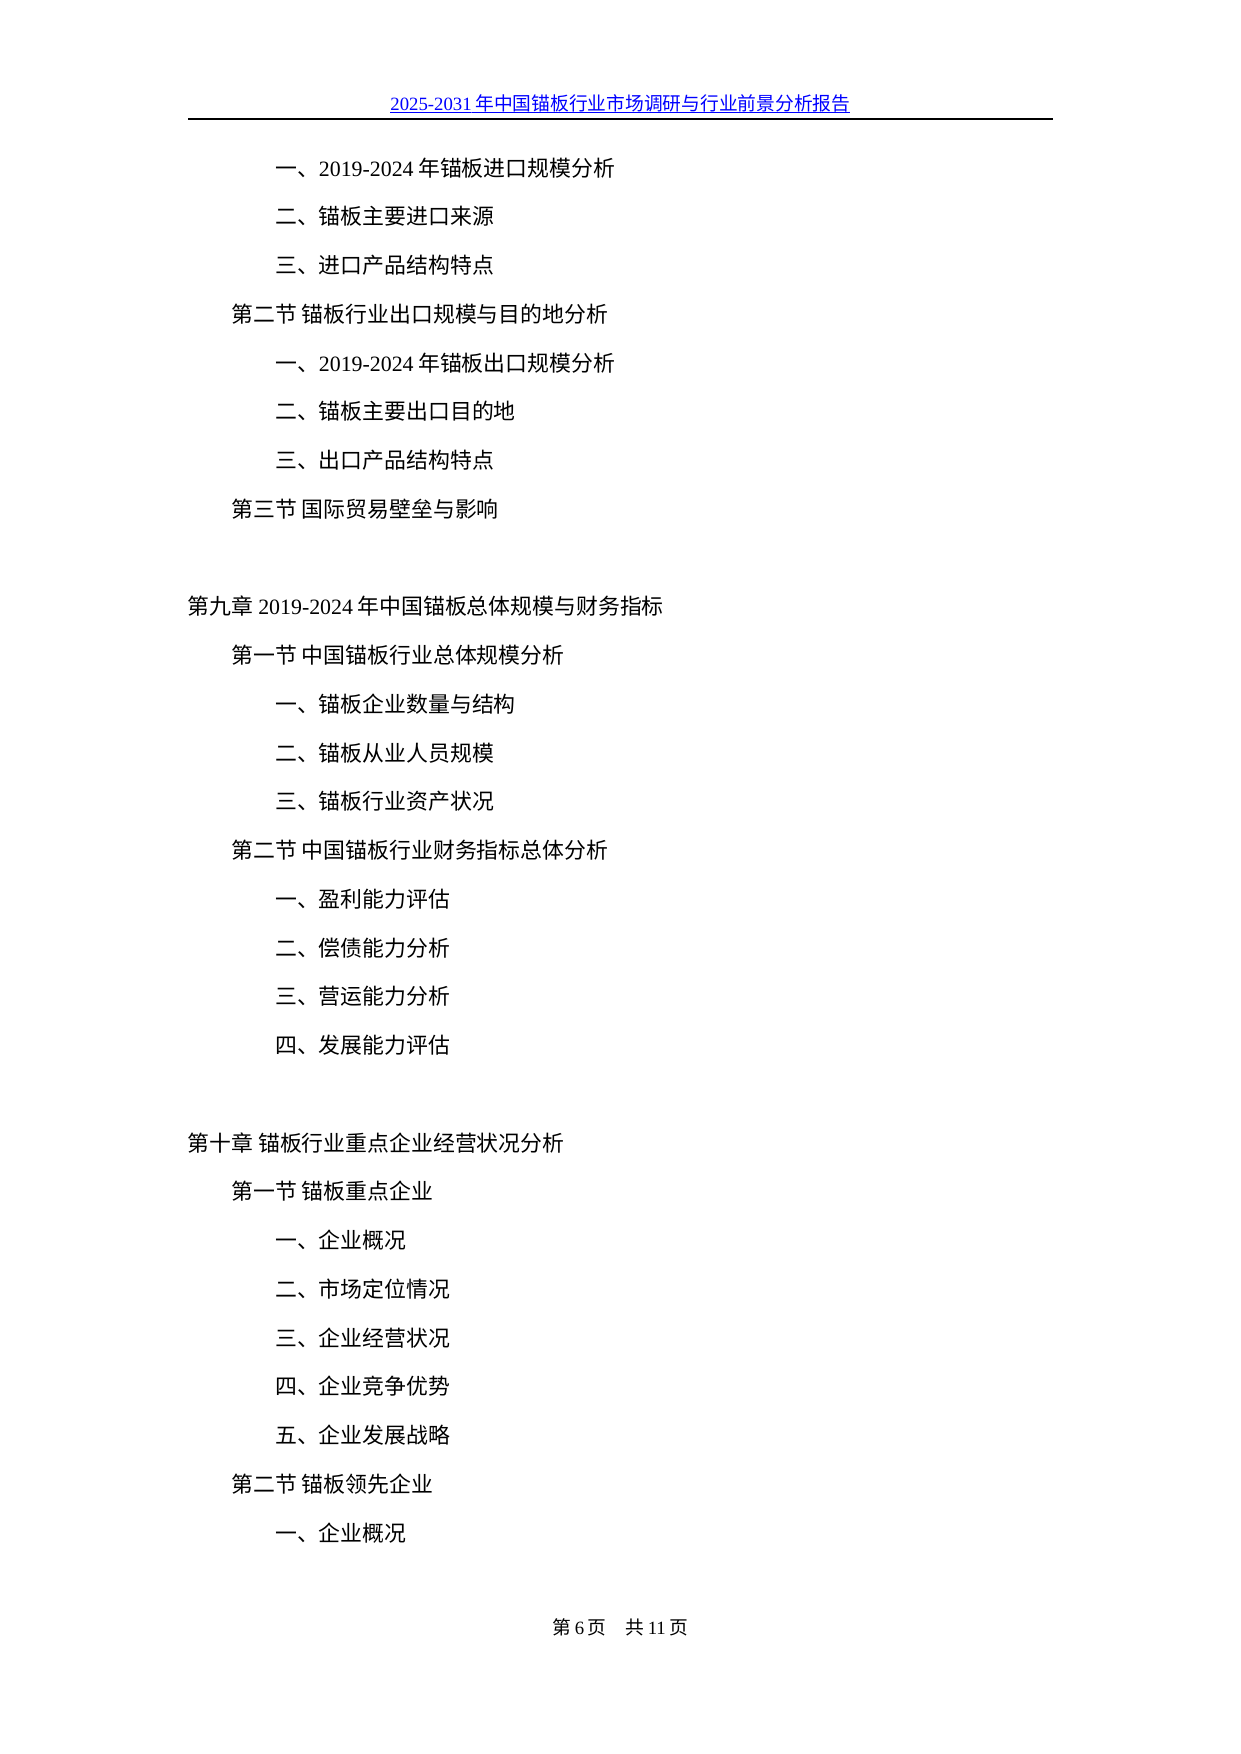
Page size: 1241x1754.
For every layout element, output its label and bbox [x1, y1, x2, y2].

text [187, 150, 1053, 1548]
